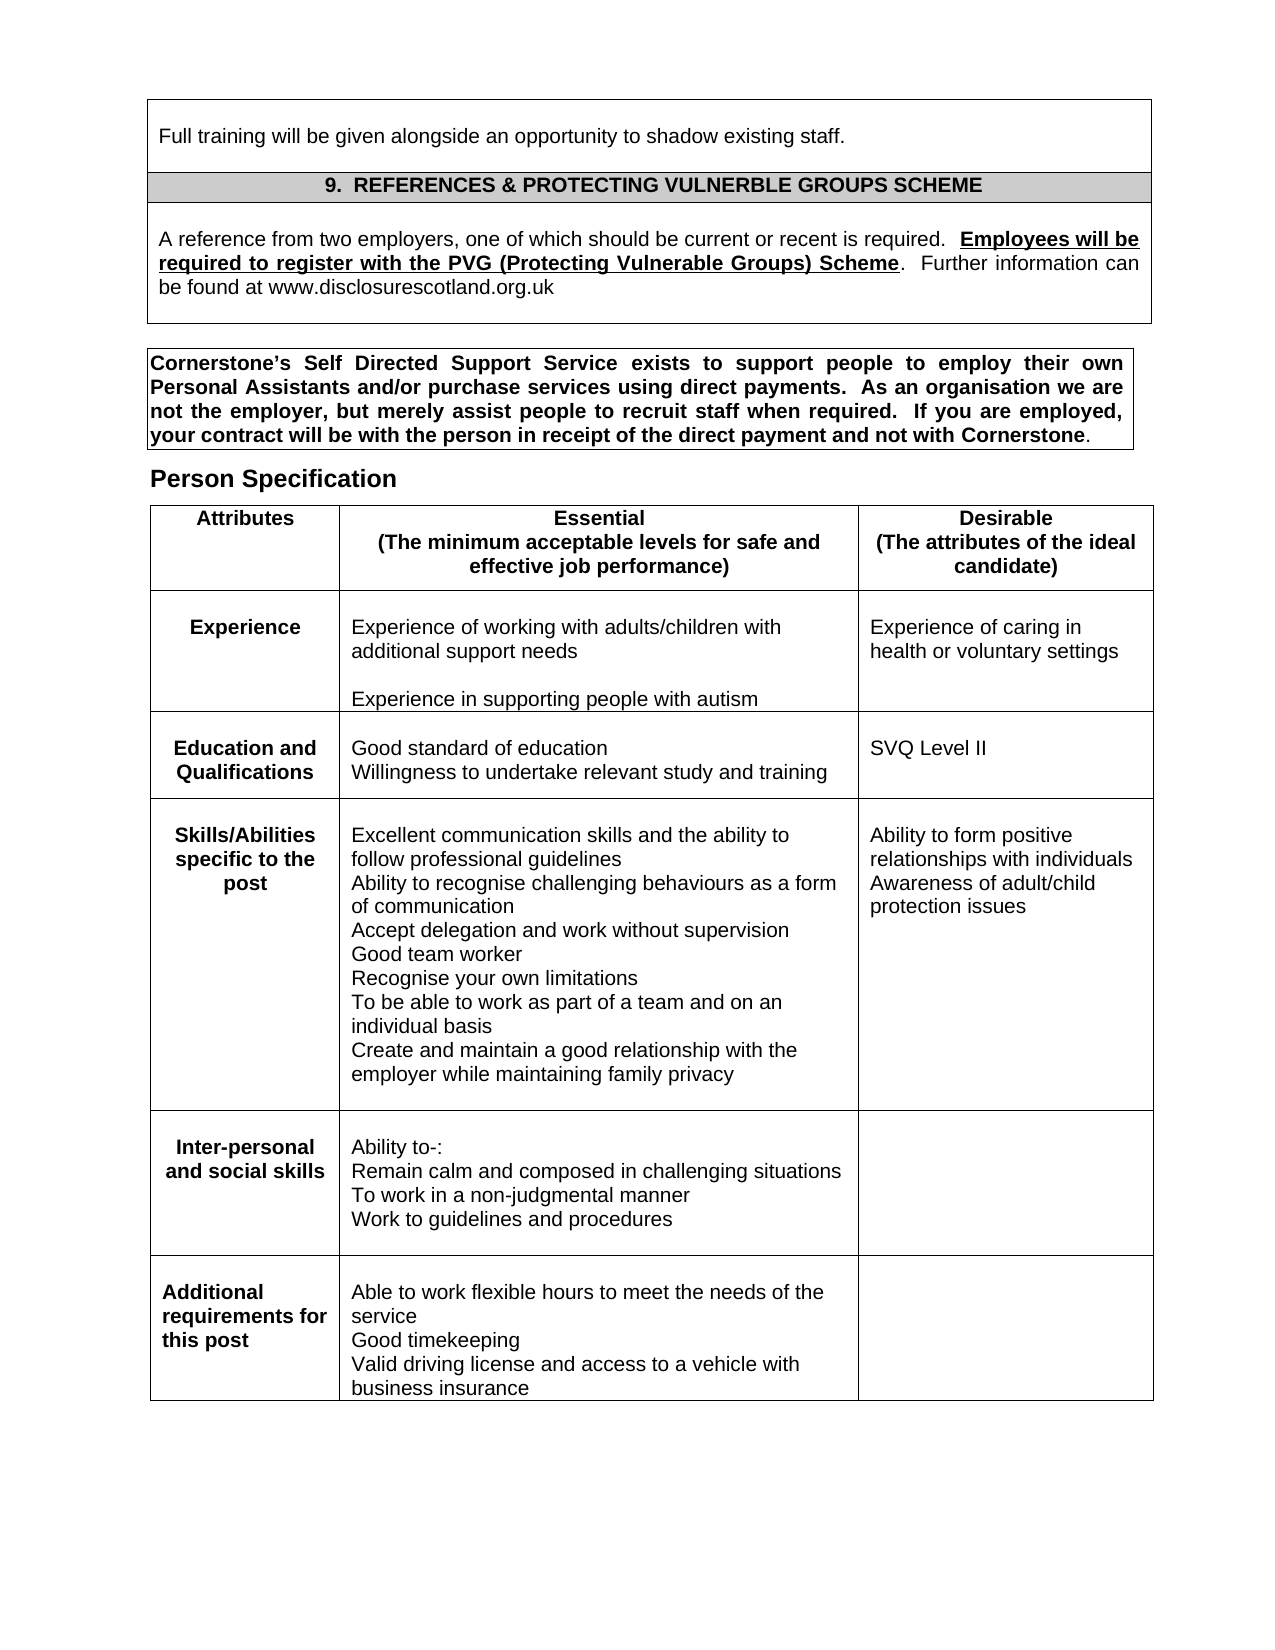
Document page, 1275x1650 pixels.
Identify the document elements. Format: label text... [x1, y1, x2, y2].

table_header Essential (The minimum acceptable levels for safe and effective job performance) [340, 506, 858, 590]
table_cell Able to work flexible hours to meet the needs of the service Good timekeeping Valid driving license and access to a vehicle with business insurance [340, 1256, 858, 1399]
table_cell Experience [151, 591, 339, 711]
table_header Desirable (The attributes of the ideal candidate) [859, 506, 1153, 590]
table_cell Ability to-: Remain calm and composed in challenging situations To work in a non-judgmental manner Work to guidelines and procedures [340, 1111, 858, 1255]
table_cell Skills/Abilities specific to the post [151, 799, 339, 1110]
table_cell Additional requirements for this post [151, 1256, 339, 1399]
table_cell Education and Qualifications [151, 712, 339, 797]
table_cell Excellent communication skills and the ability to follow professional guidelines Ability to recognise challenging behaviours as a form of communication Accept delegation and work without supervision Good team worker Recognise your own limitations To be able to work as part of a team and on an individual basis Create and maintain a good relationship with the employer while maintaining family privacy [340, 799, 858, 1110]
table_cell Good standard of education Willingness to undertake relevant study and training [340, 712, 858, 797]
table_cell [859, 1111, 1153, 1255]
table_cell [859, 1256, 1153, 1399]
table_cell SVQ Level II [859, 712, 1153, 797]
table_cell Ability to form positive relationships with individuals Awareness of adult/child protection issues [859, 799, 1153, 1110]
table_cell Full training will be given alongside an opportunity to shadow existing staff. [148, 100, 1151, 172]
table_cell A reference from two employers, one of which should be current or recent is required. Employees will be required to register with the PVG (Protecting Vulnerable Groups) Scheme. Further information can be found at www.disclosurescotland.org.uk [148, 203, 1151, 323]
table_cell Experience of caring in health or voluntary settings [859, 591, 1153, 711]
table_header Attributes [151, 506, 339, 590]
table_cell Experience of working with adults/children with additional support needs Experience in supporting people with autism [340, 591, 858, 711]
table_cell 9. REFERENCES & PROTECTING VULNERBLE GROUPS SCHEME [148, 173, 1151, 202]
text Cornerstone’s Self Directed Support Service exists to support people to employ their own Personal Assistants and/or purchase services using direct payments. As an organisation we are not the employer, but merely assist people to recruit staff when required. If you are employed, your contract will be with the person in receipt of the direct payment and not with Cornerstone. [148, 349, 1133, 449]
text Person Specification [150, 464, 1125, 493]
table_cell Inter-personal and social skills [151, 1111, 339, 1255]
